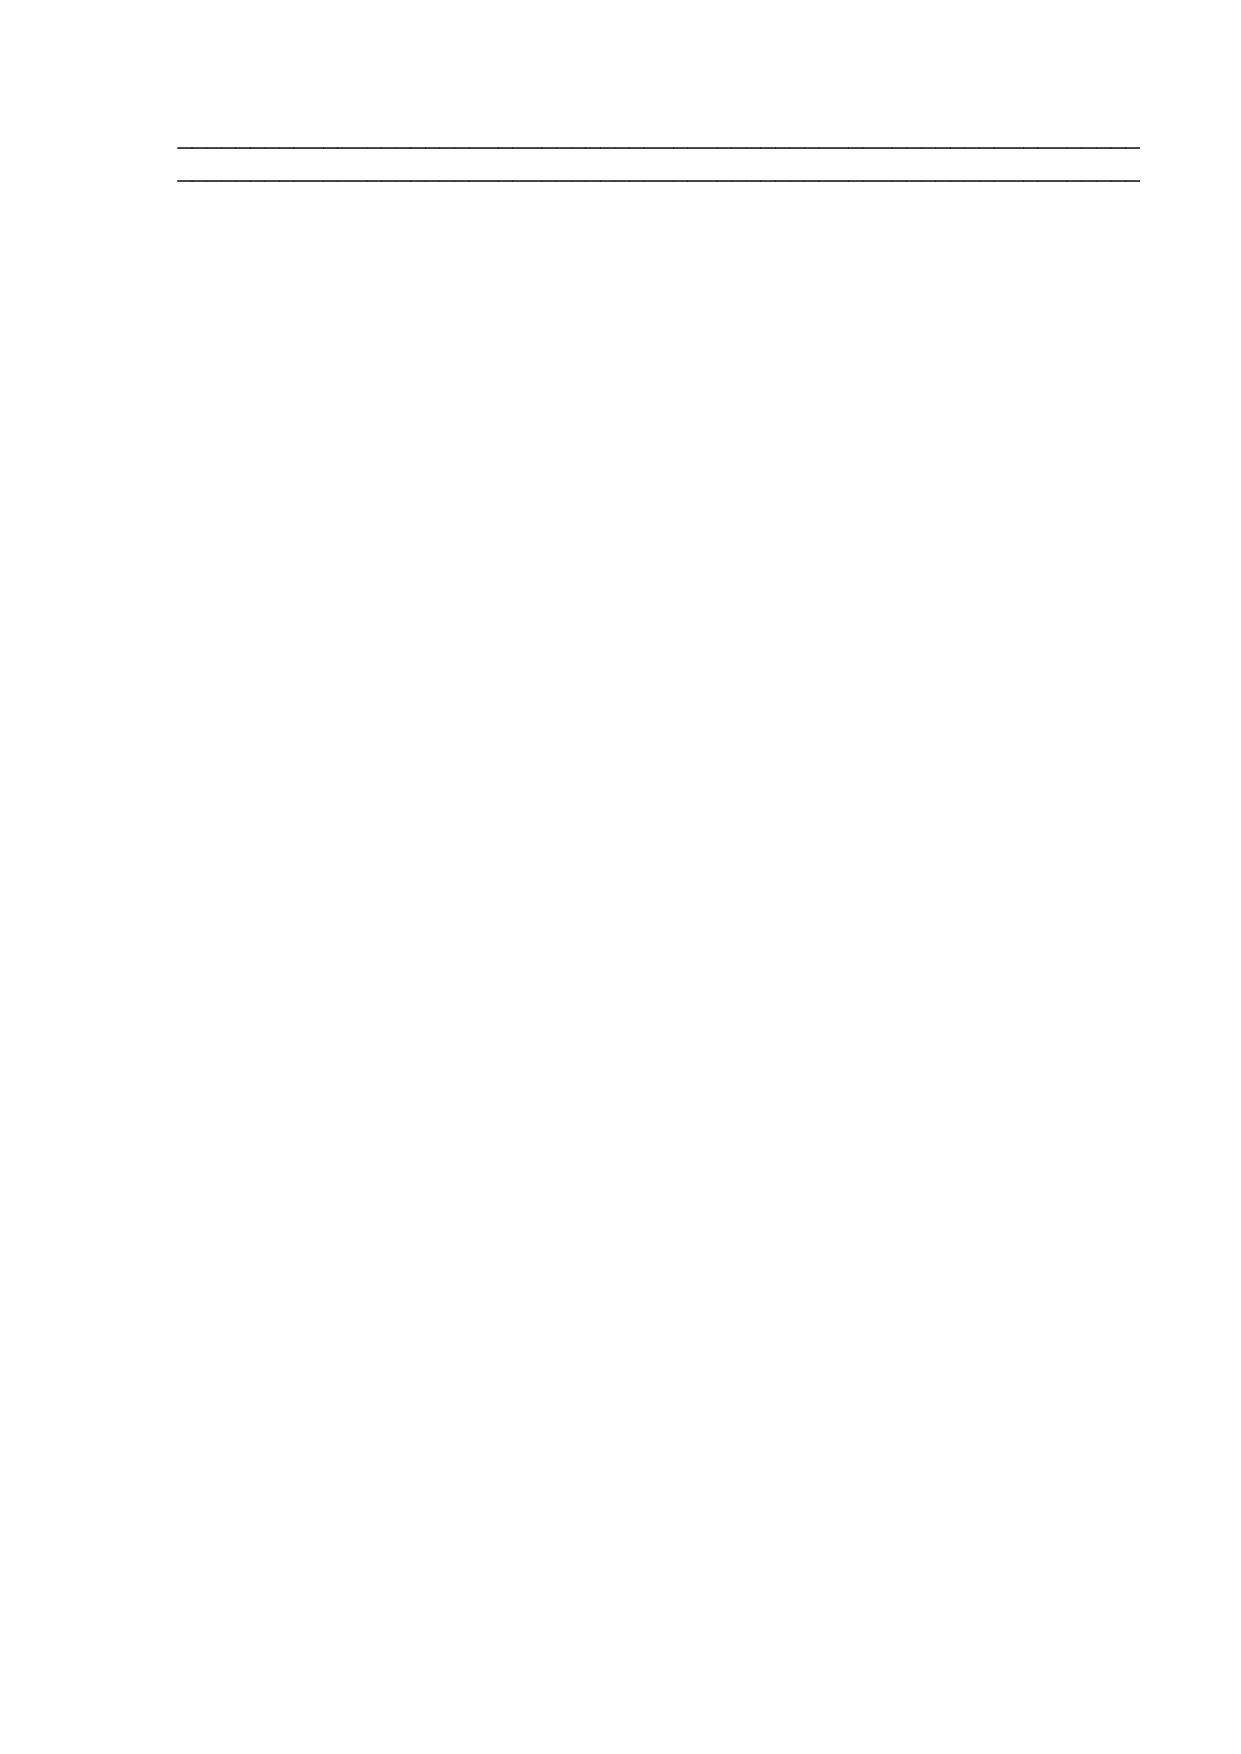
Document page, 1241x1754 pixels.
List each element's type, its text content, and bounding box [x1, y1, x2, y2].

text ____________________________________________________________________________________________________________________________________ [177, 118, 1152, 185]
